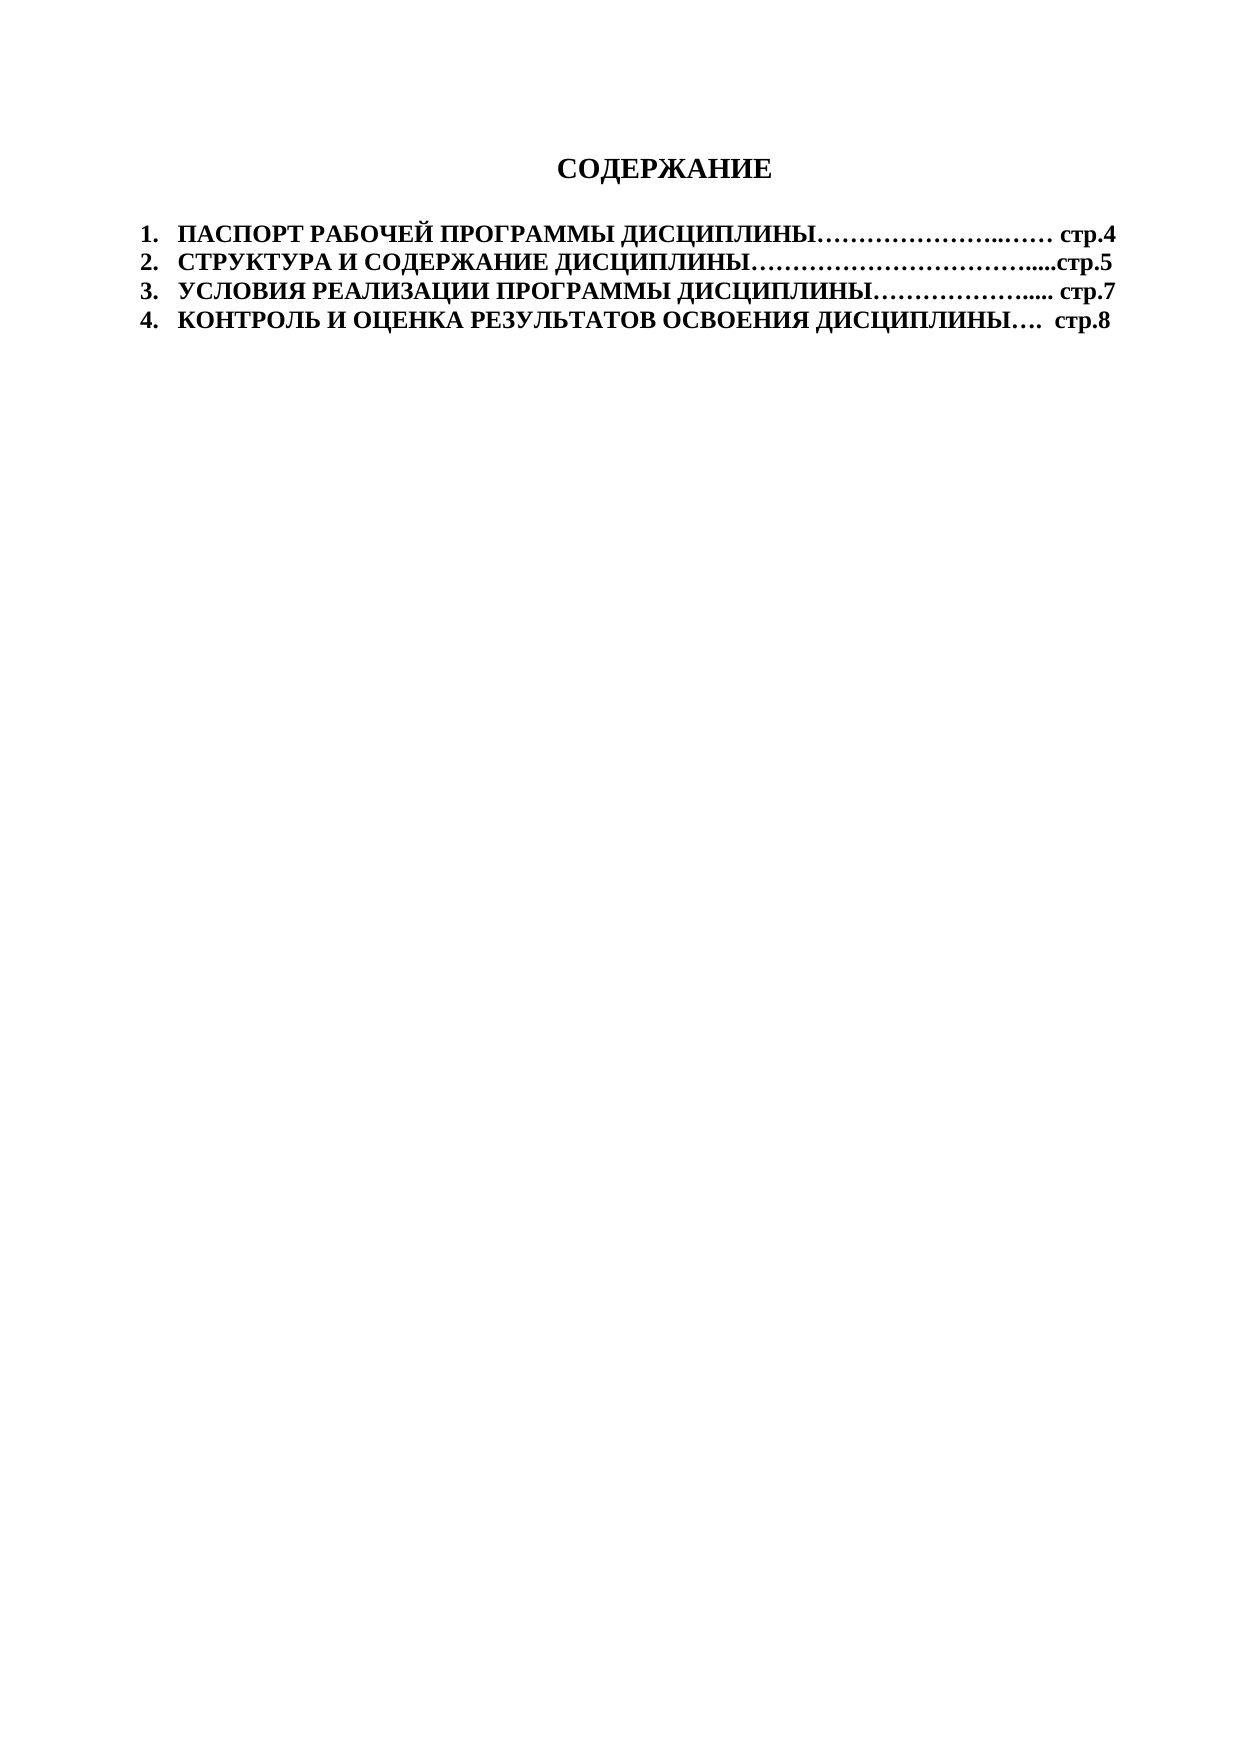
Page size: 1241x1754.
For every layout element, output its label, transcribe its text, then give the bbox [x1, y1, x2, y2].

list СТРУКТУРА И СОДЕРЖАНИЕ ДИСЦИПЛИНЫ…………………………….....стр.5 [140, 247, 1152, 276]
list КОНТРОЛЬ И ОЦЕНКА РЕЗУЛЬТАТОВ ОСВОЕНИЯ ДИСЦИПЛИНЫ…. стр.8 [140, 305, 1152, 334]
list ПАСПОРТ РАБОЧЕЙ ПРОГРАММЫ ДИСЦИПЛИНЫ…………………..…… стр.4 [140, 219, 1152, 247]
text СОДЕРЖАНИЕ [177, 152, 1152, 185]
list УСЛОВИЯ РЕАЛИЗАЦИИ ПРОГРАММЫ ДИСЦИПЛИНЫ………………..... стр.7 [140, 276, 1152, 305]
